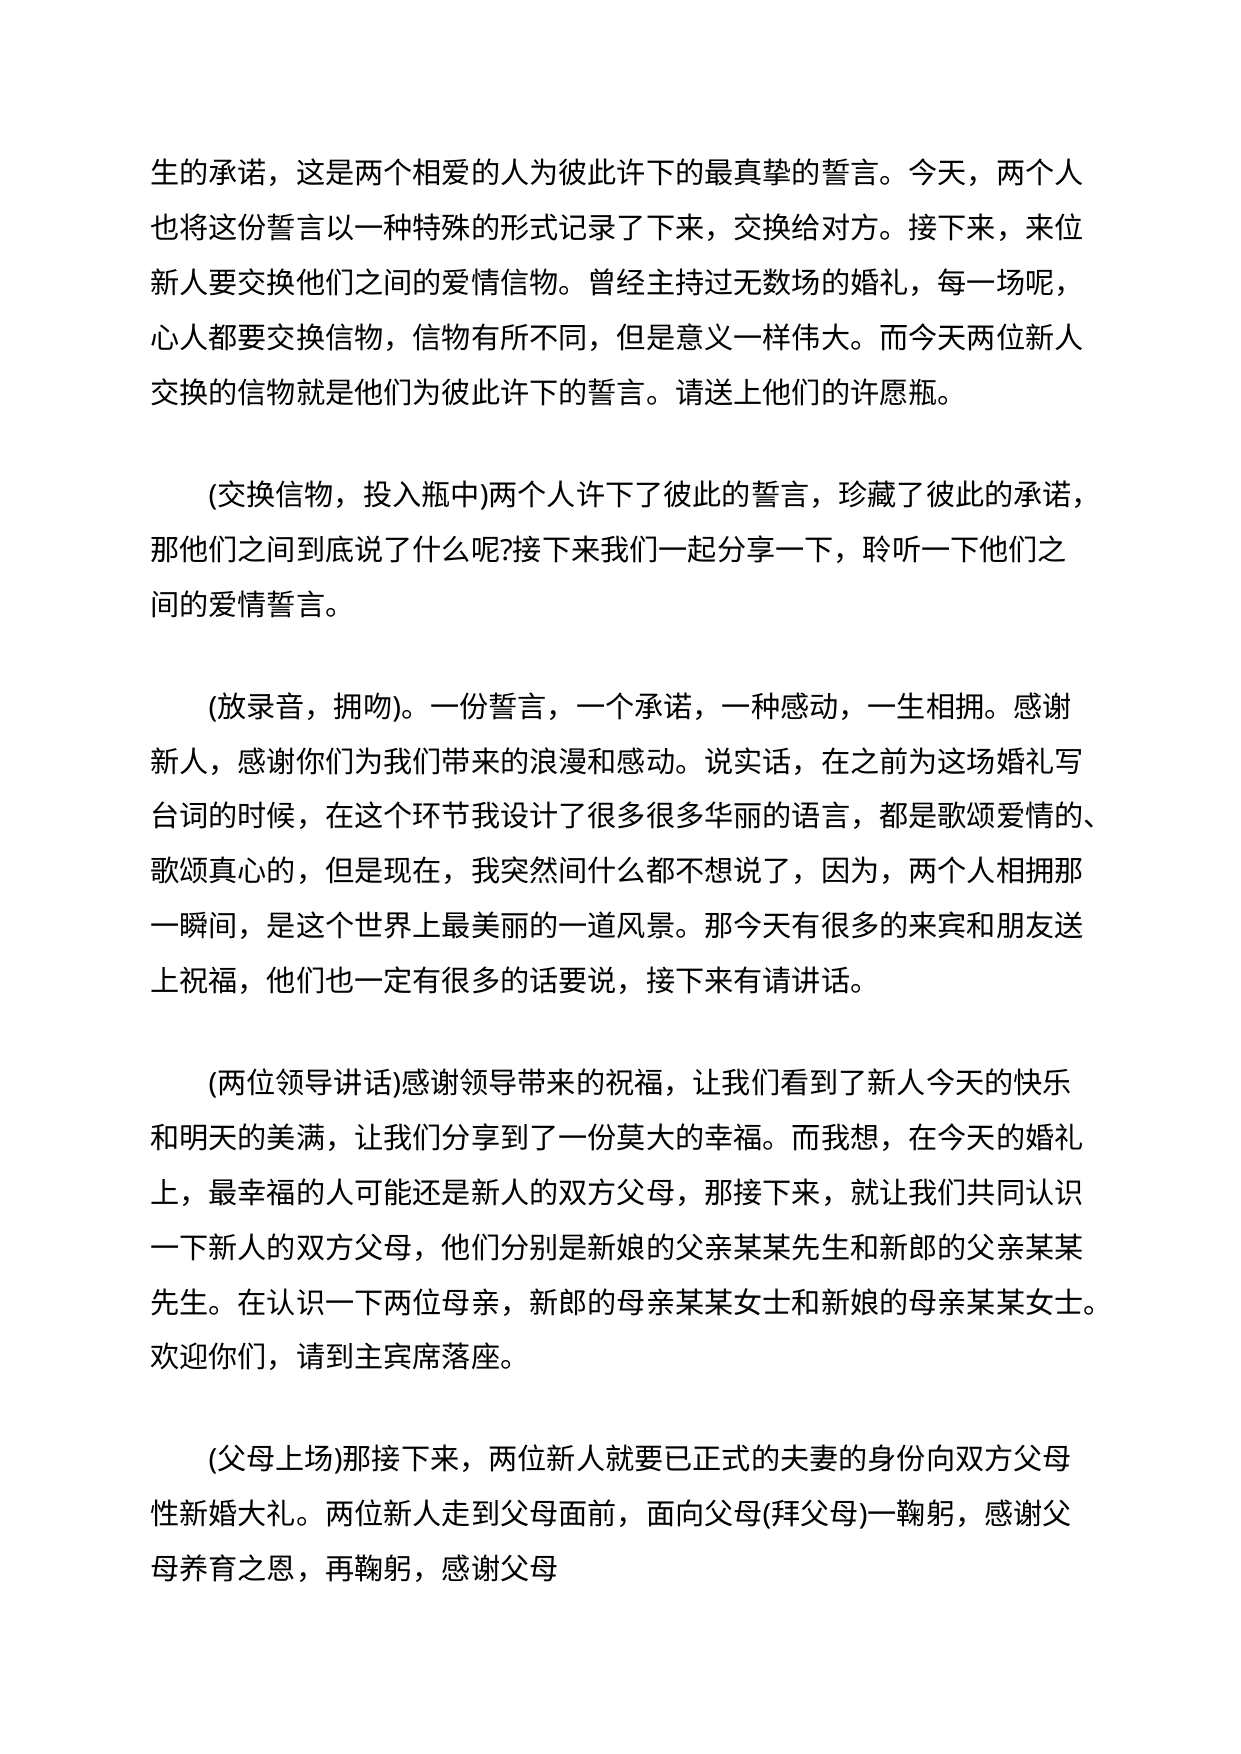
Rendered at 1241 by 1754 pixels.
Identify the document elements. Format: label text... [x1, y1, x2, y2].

text (交换信物，投入瓶中)两个人许下了彼此的誓言，珍藏了彼此的承诺，那他们之间到底说了什么呢?接下来我们一起分享一下，聆听一下他们之间的爱情誓言。 [150, 471, 1090, 624]
text (放录音，拥吻)。一份誓言，一个承诺，一种感动，一生相拥。感谢新人，感谢你们为我们带来的浪漫和感动。说实话，在之前为这场婚礼写台词的时候，在这个环节我设计了很多很多华丽的语言，都是歌颂爱情的、歌颂真心的，但是现在，我突然间什么都不想说了，因为，两个人相拥那一瞬间，是这个世界上最美丽的一道风景。那今天有很多的来宾和朋友送上祝福，他们也一定有很多的话要说，接下来有请讲话。 [150, 683, 1090, 1000]
text (两位领导讲话)感谢领导带来的祝福，让我们看到了新人今天的快乐和明天的美满，让我们分享到了一份莫大的幸福。而我想，在今天的婚礼上，最幸福的人可能还是新人的双方父母，那接下来，就让我们共同认识一下新人的双方父母，他们分别是新娘的父亲某某先生和新郎的父亲某某先生。在认识一下两位母亲，新郎的母亲某某女士和新娘的母亲某某女士。欢迎你们，请到主宾席落座。 [150, 1059, 1090, 1376]
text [150, 150, 1090, 412]
text (父母上场)那接下来，两位新人就要已正式的夫妻的身份向双方父母性新婚大礼。两位新人走到父母面前，面向父母(拜父母)一鞠躬，感谢父母养育之恩，再鞠躬，感谢父母 [150, 1436, 1090, 1588]
